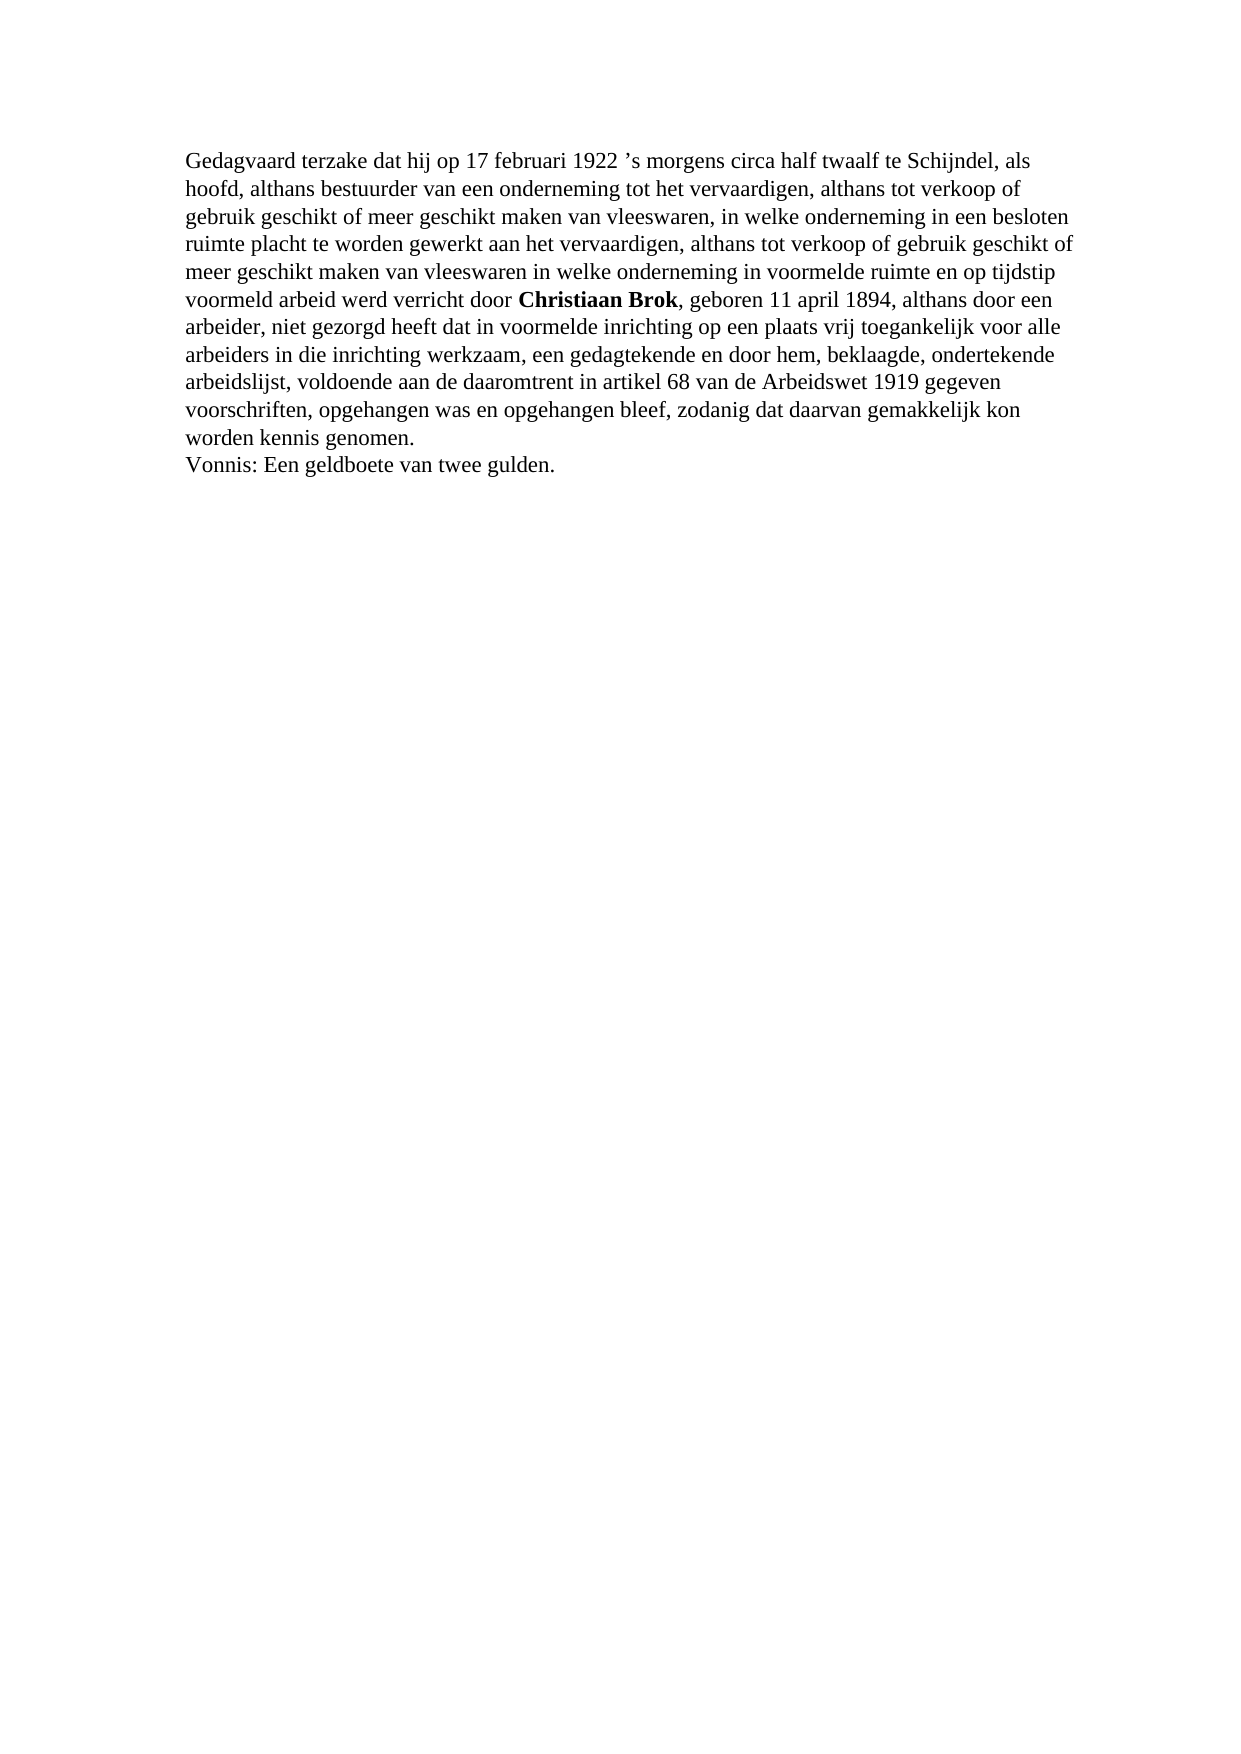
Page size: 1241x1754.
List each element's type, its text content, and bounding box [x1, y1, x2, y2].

text Gedagvaard terzake dat hij op 17 februari 1922 ’s morgens circa half twaalf te Schijndel, als hoofd, althans bestuurder van een onderneming tot het vervaardigen, althans tot verkoop of gebruik geschikt of meer geschikt maken van vleeswaren, in welke onderneming in een besloten ruimte placht te worden gewerkt aan het vervaardigen, althans tot verkoop of gebruik geschikt of meer geschikt maken van vleeswaren in welke onderneming in voormelde ruimte en op tijdstip voormeld arbeid werd verricht door Christiaan Brok, geboren 11 april 1894, althans door een arbeider, niet gezorgd heeft dat in voormelde inrichting op een plaats vrij toegankelijk voor alle arbeiders in die inrichting werkzaam, een gedagtekende en door hem, beklaagde, ondertekende arbeidslijst, voldoende aan de daaromtrent in artikel 68 van de Arbeidswet 1919 gegeven voorschriften, opgehangen was en opgehangen bleef, zodanig dat daarvan gemakkelijk kon worden kennis genomen. [185, 148, 1093, 450]
text Vonnis: Een geldboete van twee gulden. [185, 451, 1093, 478]
